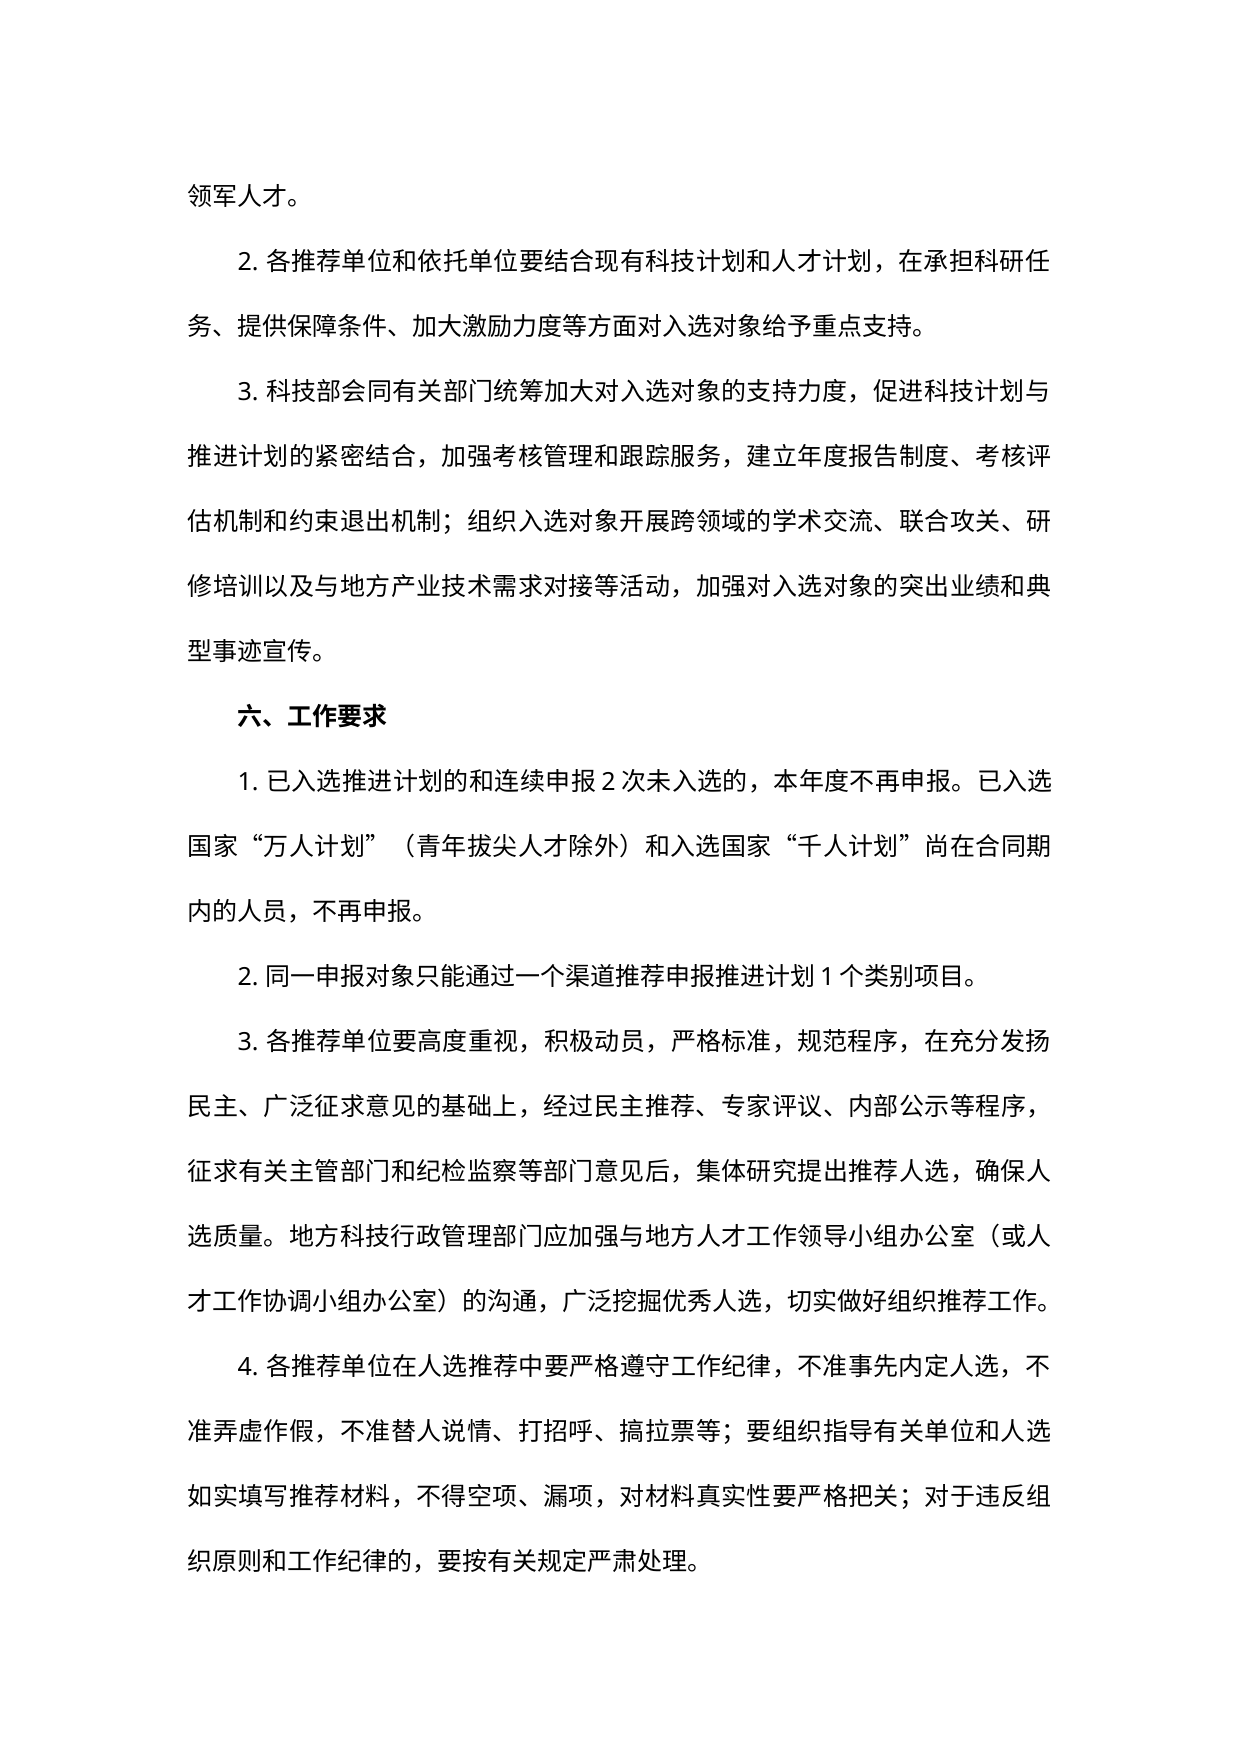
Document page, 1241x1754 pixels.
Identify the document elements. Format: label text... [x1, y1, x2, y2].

text 4. 各推荐单位在人选推荐中要严格遵守工作纪律，不准事先内定人选，不准弄虚作假，不准替人说情、打招呼、搞拉票等；要组织指导有关单位和人选如实填写推荐材料，不得空项、漏项，对材料真实性要严格把关；对于违反组织原则和工作纪律的，要按有关规定严肃处理。 [187, 1332, 1053, 1592]
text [187, 162, 1053, 227]
text 2. 同一申报对象只能通过一个渠道推荐申报推进计划1个类别项目。 [187, 942, 1053, 1007]
text 3. 各推荐单位要高度重视，积极动员，严格标准，规范程序，在充分发扬民主、广泛征求意见的基础上，经过民主推荐、专家评议、内部公示等程序，征求有关主管部门和纪检监察等部门意见后，集体研究提出推荐人选，确保人选质量。地方科技行政管理部门应加强与地方人才工作领导小组办公室（或人才工作协调小组办公室）的沟通，广泛挖掘优秀人选，切实做好组织推荐工作。 [187, 1007, 1053, 1332]
text 六、工作要求 [187, 682, 1053, 747]
text 2. 各推荐单位和依托单位要结合现有科技计划和人才计划，在承担科研任务、提供保障条件、加大激励力度等方面对入选对象给予重点支持。 [187, 227, 1053, 357]
text 3. 科技部会同有关部门统筹加大对入选对象的支持力度，促进科技计划与推进计划的紧密结合，加强考核管理和跟踪服务，建立年度报告制度、考核评估机制和约束退出机制；组织入选对象开展跨领域的学术交流、联合攻关、研修培训以及与地方产业技术需求对接等活动，加强对入选对象的突出业绩和典型事迹宣传。 [187, 357, 1053, 682]
text 1. 已入选推进计划的和连续申报2次未入选的，本年度不再申报。已入选国家“万人计划”（青年拔尖人才除外）和入选国家“千人计划”尚在合同期内的人员，不再申报。 [187, 747, 1053, 942]
